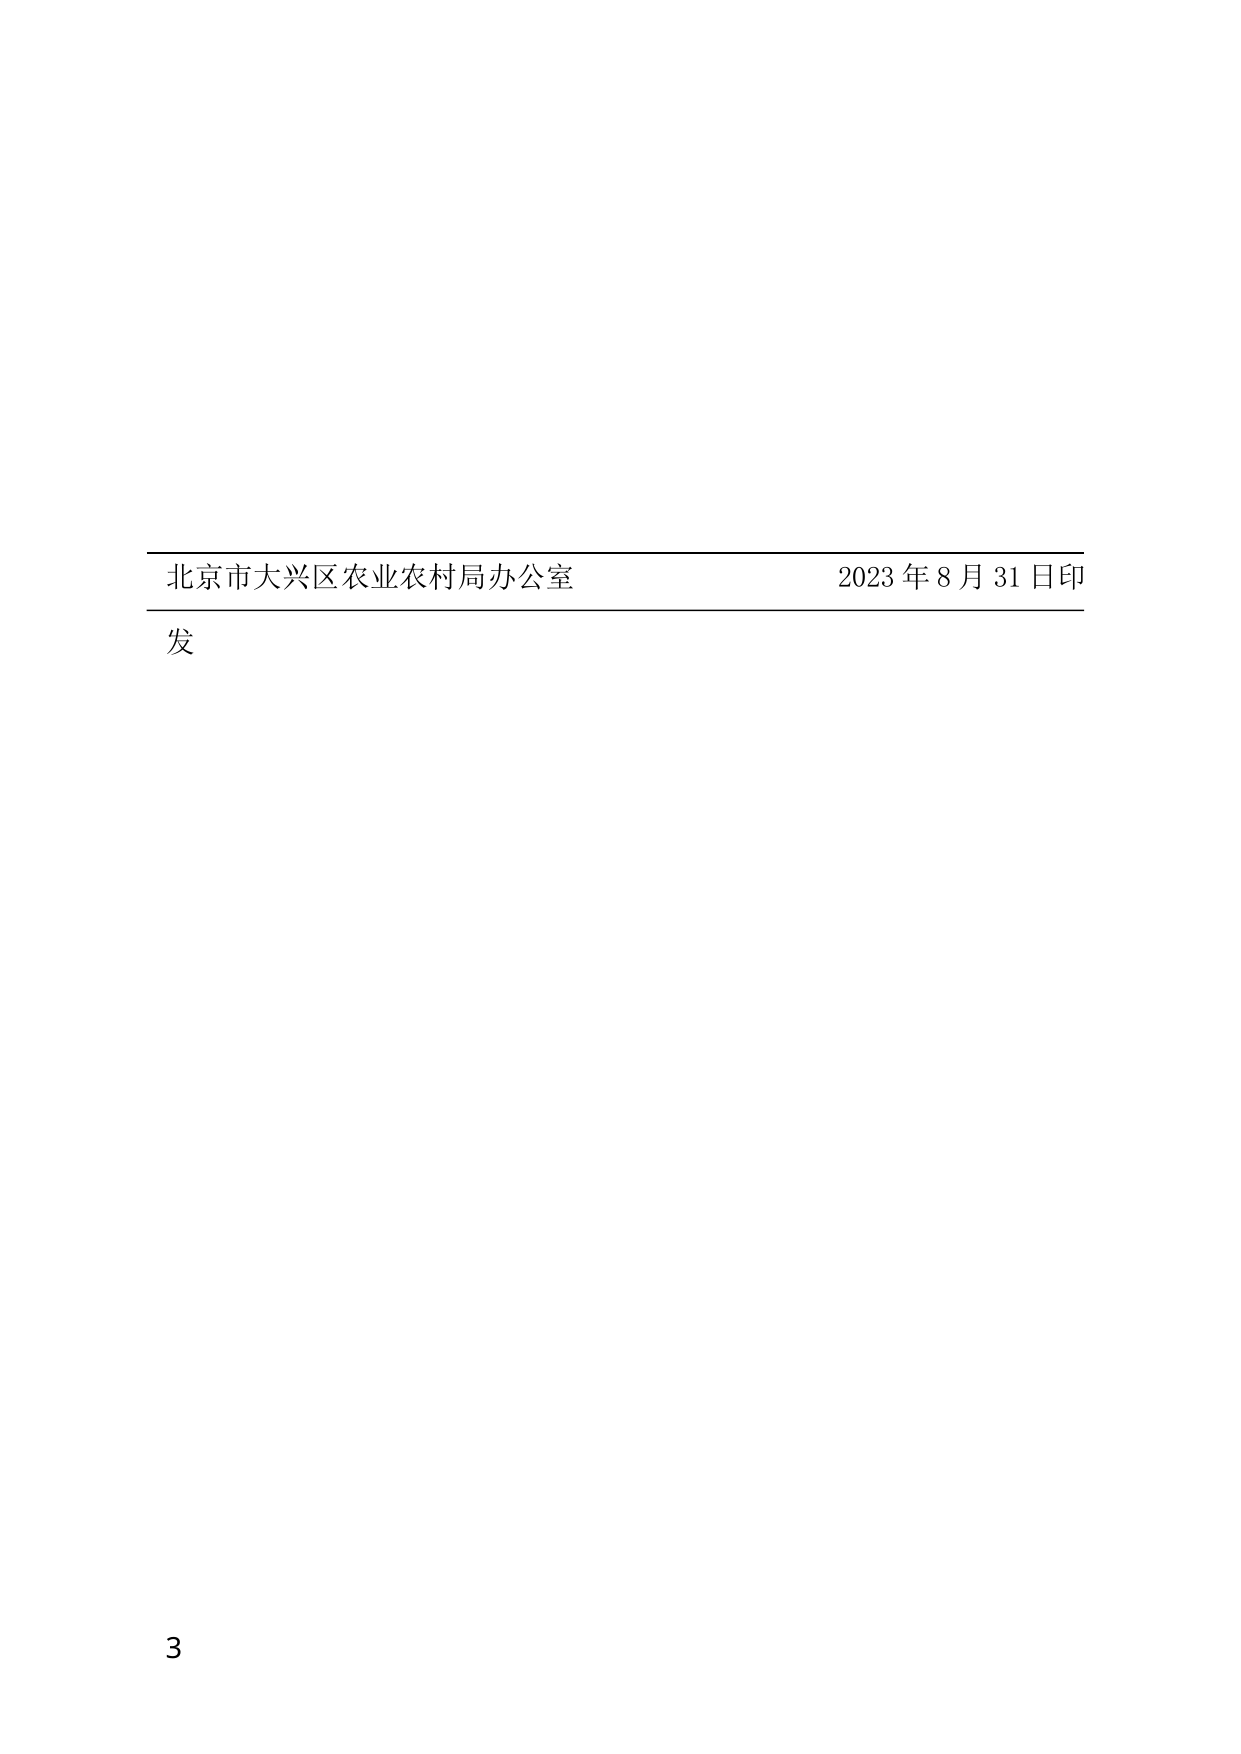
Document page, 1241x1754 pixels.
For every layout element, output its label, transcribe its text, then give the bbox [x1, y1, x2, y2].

text 北京市大兴区农业农村局办公室 2023年8月31日印发 [165, 543, 1087, 673]
